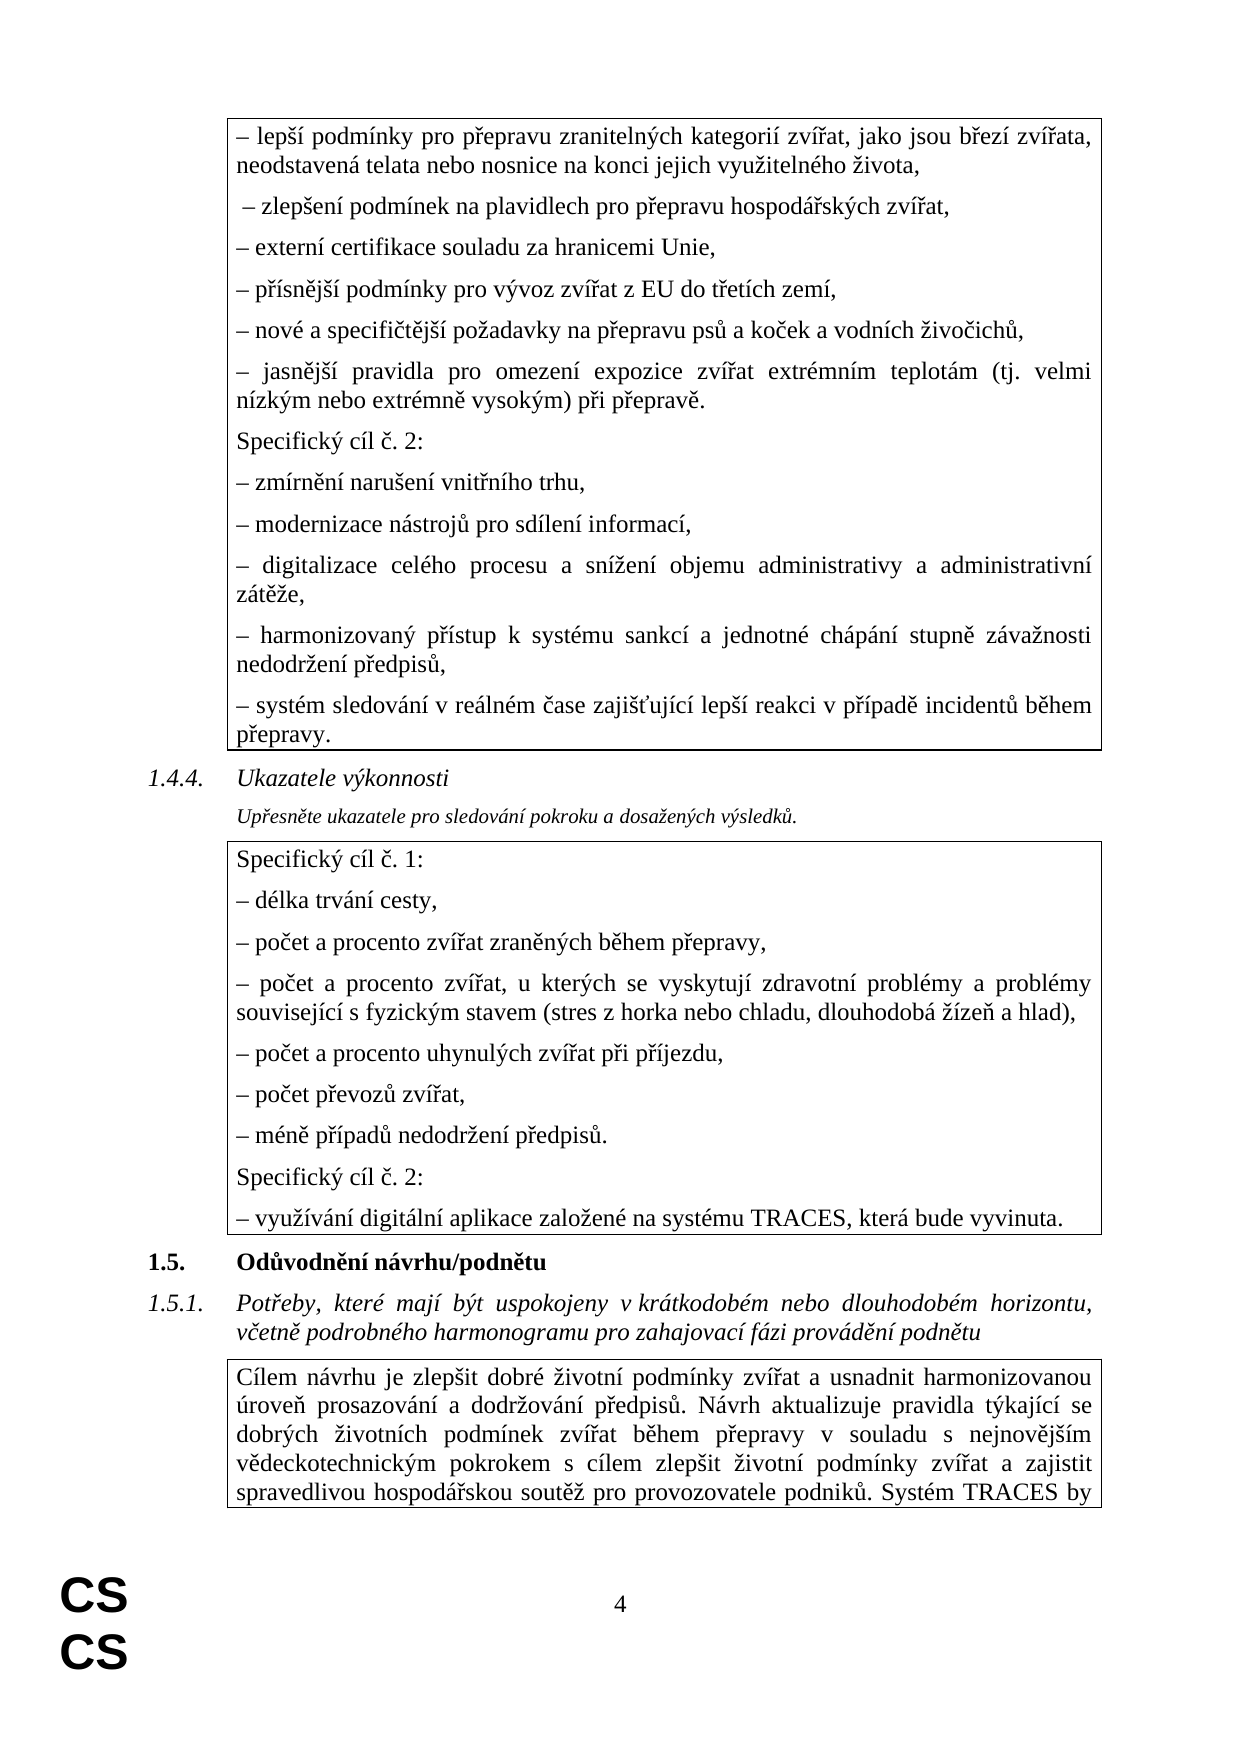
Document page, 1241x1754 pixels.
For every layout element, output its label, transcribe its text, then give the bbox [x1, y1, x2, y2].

text Specifický cíl č. 2: [228, 1158, 1101, 1190]
text – zmírnění narušení vnitřního trhu, [228, 464, 1101, 496]
text – jasnější pravidla pro omezení expozice zvířat extrémním teplotám (tj. velmi nízkým nebo extrémně vysokým) při přepravě. [228, 353, 1101, 414]
text – systém sledování v reálném čase zajišťující lepší reakci v případě incidentů během přepravy. [228, 687, 1101, 749]
text – zlepšení podmínek na plavidlech pro přepravu hospodářských zvířat, [228, 188, 1101, 220]
subtitle 1.4.4. Ukazatele výkonnosti [148, 763, 1092, 792]
text – využívání digitální aplikace založené na systému TRACES, která bude vyvinuta. [228, 1200, 1101, 1234]
text – počet a procento zvířat, u kterých se vyskytují zdravotní problémy a problémy související s fyzickým stavem (stres z horka nebo chladu, dlouhodobá žízeň a hlad), [228, 965, 1101, 1025]
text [228, 1360, 1101, 1507]
text – harmonizovaný přístup k systému sankcí a jednotné chápání stupně závažnosti nedodržení předpisů, [228, 617, 1101, 677]
text Specifický cíl č. 1: [228, 842, 1101, 873]
text Upřesněte ukazatele pro sledování pokroku a dosažených výsledků. [236, 804, 1092, 828]
subtitle 1.5.1. Potřeby, které mají být uspokojeny v krátkodobém nebo dlouhodobém horizontu, včetně podrobného harmonogramu pro zahajovací fázi provádění podnětu [148, 1288, 1092, 1346]
subtitle 1.5. Odůvodnění návrhu/podnětu [148, 1247, 1092, 1276]
text – modernizace nástrojů pro sdílení informací, [228, 506, 1101, 537]
text – počet a procento zvířat zraněných během přepravy, [228, 923, 1101, 955]
text – přísnější podmínky pro vývoz zvířat z EU do třetích zemí, [228, 271, 1101, 302]
text – lepší podmínky pro přepravu zranitelných kategorií zvířat, jako jsou březí zvířata, neodstavená telata nebo nosnice na konci jejich využitelného života, [228, 119, 1101, 179]
text – nové a specifičtější požadavky na přepravu psů a koček a vodních živočichů, [228, 312, 1101, 344]
text – externí certifikace souladu za hranicemi Unie, [228, 229, 1101, 261]
text – počet převozů zvířat, [228, 1076, 1101, 1108]
text – délka trvání cesty, [228, 882, 1101, 914]
text – počet a procento uhynulých zvířat při příjezdu, [228, 1035, 1101, 1067]
text – digitalizace celého procesu a snížení objemu administrativy a administrativní zátěže, [228, 547, 1101, 607]
text Specifický cíl č. 2: [228, 423, 1101, 455]
text – méně případů nedodržení předpisů. [228, 1117, 1101, 1149]
